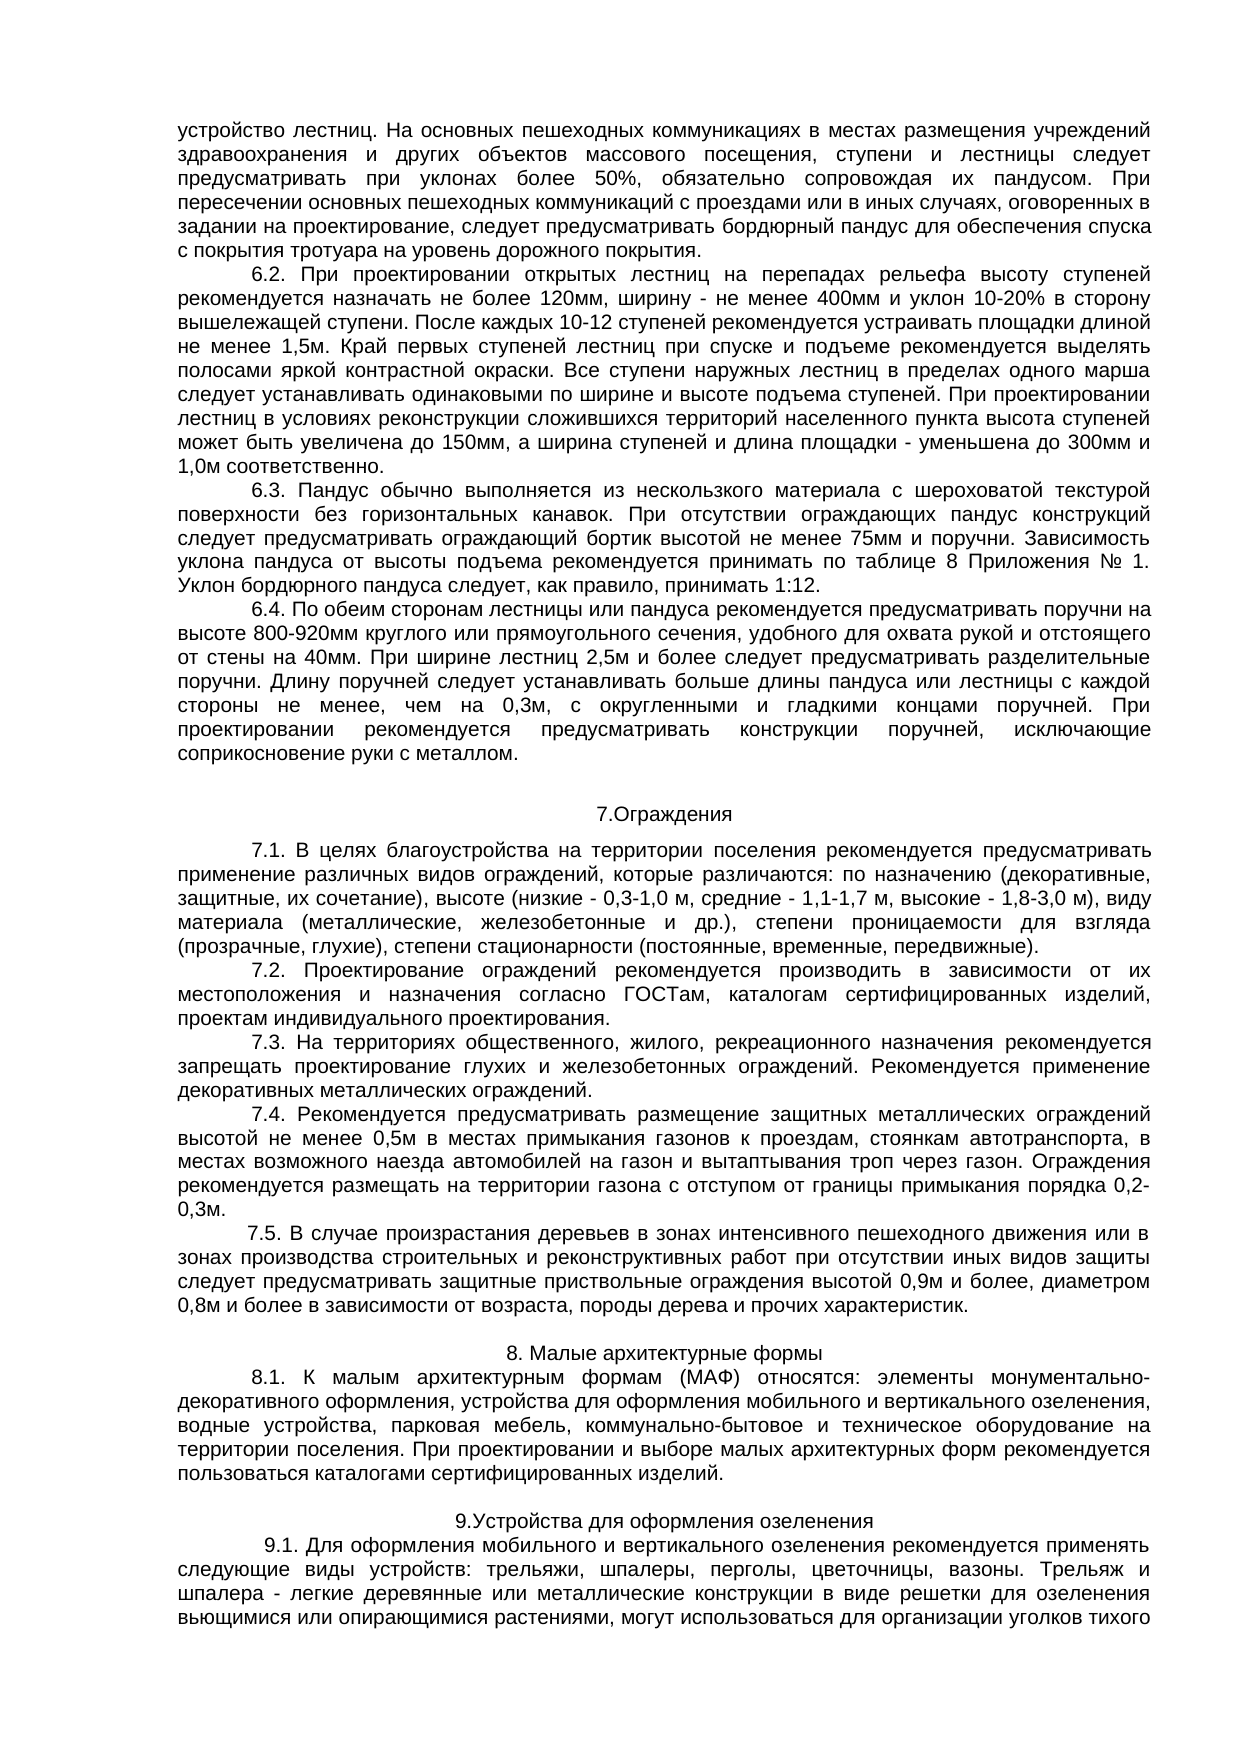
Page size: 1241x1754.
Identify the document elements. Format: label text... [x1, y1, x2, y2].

text 8.1. К малым архитектурным формам (МАФ) относятся: элементы монументально-декоративного оформления, устройства для оформления мобильного и вертикального озеленения, водные устройства, парковая мебель, коммунально-бытовое и техническое оборудование на территории поселения. При проектировании и выборе малых архитектурных форм рекомендуется пользоваться каталогами сертифицированных изделий. [177, 1365, 1152, 1485]
text 9.Устройства для оформления озеленения [177, 1509, 1152, 1533]
text 7.3. На территориях общественного, жилого, рекреационного назначения рекомендуется запрещать проектирование глухих и железобетонных ограждений. Рекомендуется применение декоративных металлических ограждений. [177, 1029, 1152, 1101]
text 7.1. В целях благоустройства на территории поселения рекомендуется предусматривать применение различных видов ограждений, которые различаются: по назначению (декоративные, защитные, их сочетание), высоте (низкие - 0,3-, средние - 1,1-, высокие - 1,8-), виду материала (металлические, железобетонные и др.), степени проницаемости для взгляда (прозрачные, глухие), степени стационарности (постоянные, временные, передвижные). [177, 838, 1152, 958]
text 6.4. По обеим сторонам лестницы или пандуса рекомендуется предусматривать поручни на высоте 800-920мм круглого или прямоугольного сечения, удобного для охвата рукой и отстоящего от стены на 40мм. При ширине лестниц 2,5м и более следует предусматривать разделительные поручни. Длину поручней следует устанавливать больше длины пандуса или лестницы с каждой стороны не менее, чем на 0,3м, с округленными и гладкими концами поручней. При проектировании рекомендуется предусматривать конструкции поручней, исключающие соприкосновение руки с металлом. [177, 597, 1152, 765]
text 8. Малые архитектурные формы [177, 1341, 1152, 1365]
text 7.5. В случае произрастания деревьев в зонах интенсивного пешеходного движения или в зонах производства строительных и реконструктивных работ при отсутствии иных видов защиты следует предусматривать защитные приствольные ограждения высотой 0,9м и более, диаметром 0,8м и более в зависимости от возраста, породы дерева и прочих характеристик. [177, 1221, 1152, 1317]
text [177, 118, 1152, 262]
text 6.2. При проектировании открытых лестниц на перепадах рельефа высоту ступеней рекомендуется назначать не более 120мм, ширину - не менее 400мм и уклон 10-20% в сторону вышележащей ступени. После каждых 10-12 ступеней рекомендуется устраивать площадки длиной не менее 1,5м. Край первых ступеней лестниц при спуске и подъеме рекомендуется выделять полосами яркой контрастной окраски. Все ступени наружных лестниц в пределах одного марша следует устанавливать одинаковыми по ширине и высоте подъема ступеней. При проектировании лестниц в условиях реконструкции сложившихся территорий населенного пункта высота ступеней может быть увеличена до 150мм, а ширина ступеней и длина площадки - уменьшена до 300мм и 1,0м соответственно. [177, 262, 1152, 477]
text 6.3. Пандус обычно выполняется из нескользкого материала с шероховатой текстурой поверхности без горизонтальных канавок. При отсутствии ограждающих пандус конструкций следует предусматривать ограждающий бортик высотой не менее 75мм и поручни. Зависимость уклона пандуса от высоты подъема рекомендуется принимать по таблице 8 Приложения № 1. Уклон бордюрного пандуса следует, как правило, принимать 1:12. [177, 477, 1152, 597]
text 7.4. Рекомендуется предусматривать размещение защитных металлических ограждений высотой не менее 0,5м в местах примыкания газонов к проездам, стоянкам автотранспорта, в местах возможного наезда автомобилей на газон и вытаптывания троп через газон. Ограждения рекомендуется размещать на территории газона с отступом от границы примыкания порядка 0,2-0,3м. [177, 1101, 1152, 1221]
text 7.2. Проектирование ограждений рекомендуется производить в зависимости от их местоположения и назначения согласно ГОСТам, каталогам сертифицированных изделий, проектам индивидуального проектирования. [177, 958, 1152, 1029]
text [177, 1533, 1152, 1628]
text 7.Ограждения [177, 801, 1152, 825]
